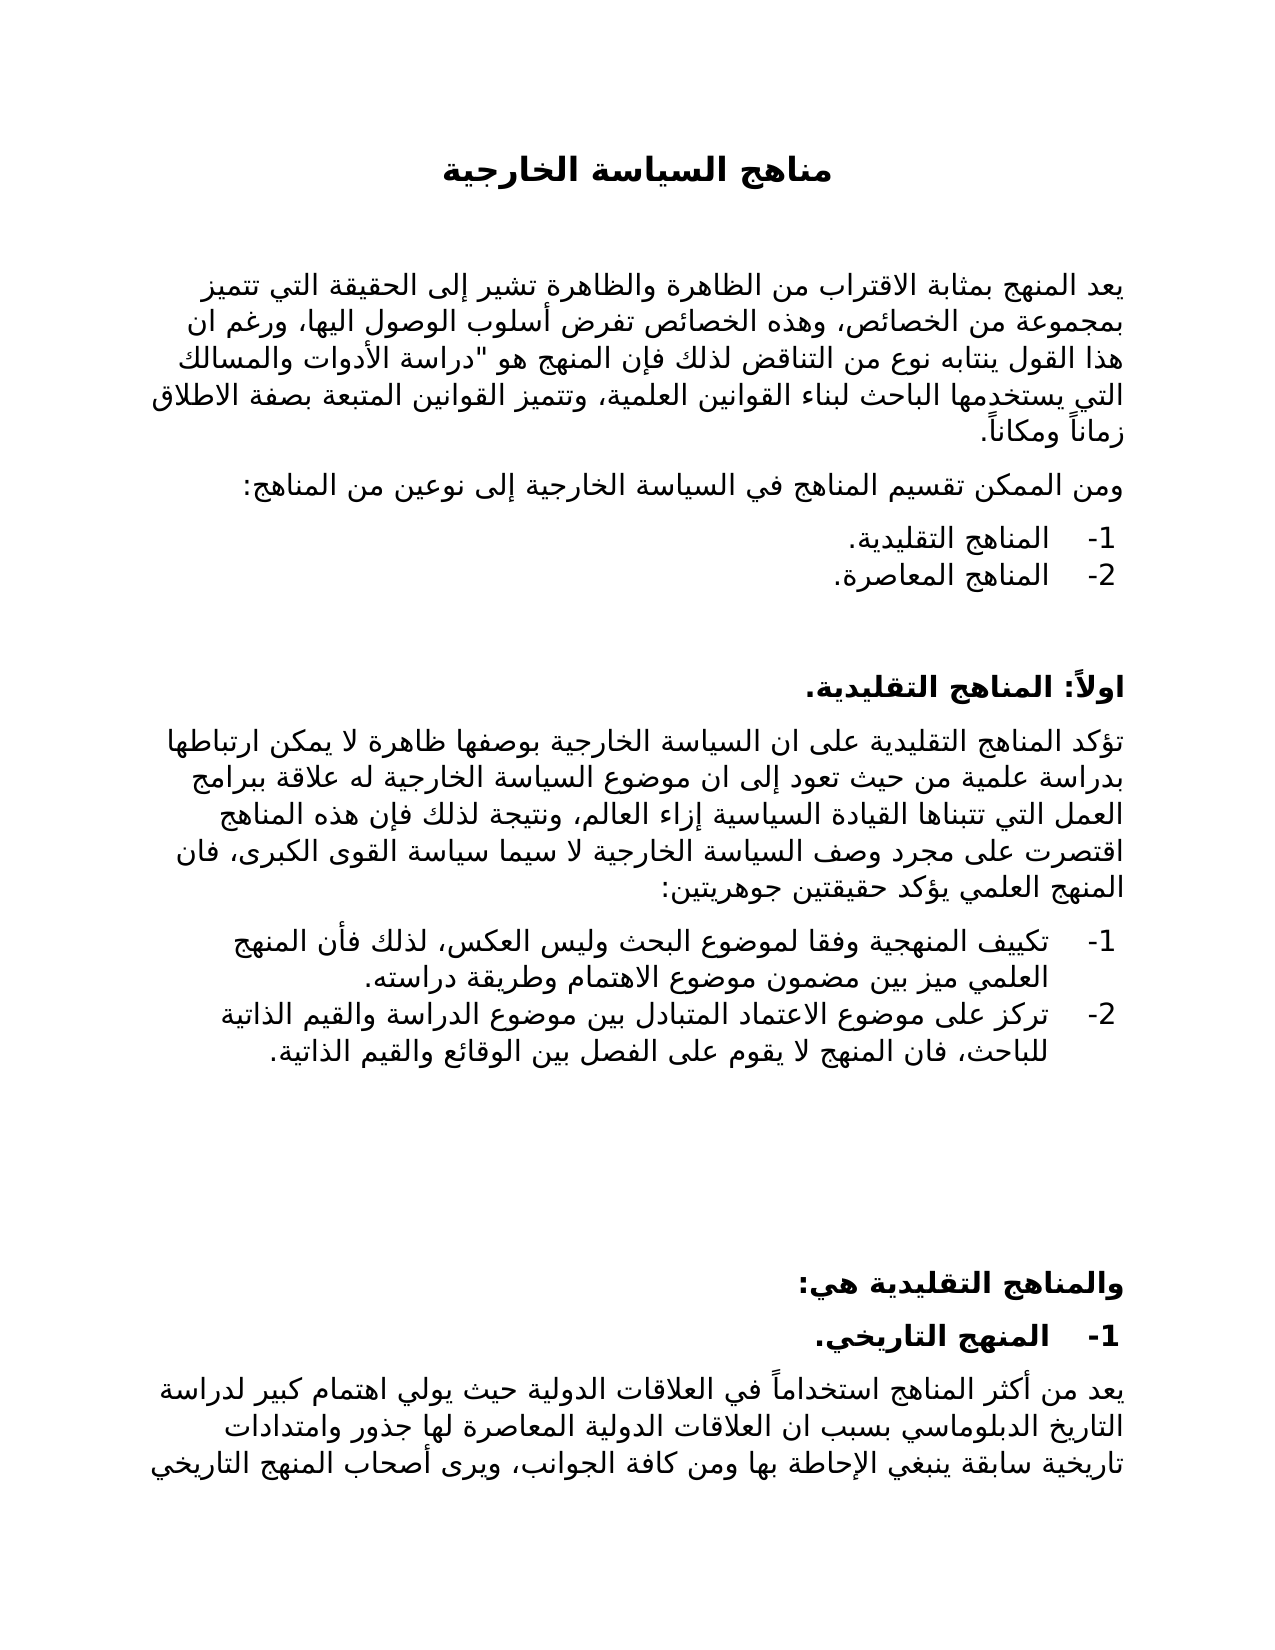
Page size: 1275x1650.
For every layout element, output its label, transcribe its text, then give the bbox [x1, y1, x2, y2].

text اولاً: المناهج التقليدية. [150, 671, 1125, 705]
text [150, 1373, 1125, 1480]
text تؤكد المناهج التقليدية على ان السياسة الخارجية بوصفها ظاهرة لا يمكن ارتباطها بدراسة علمية من حيث تعود إلى ان موضوع السياسة الخارجية له علاقة ببرامج العمل التي تتبناها القيادة السياسية إزاء العالم، ونتيجة لذلك فإن هذه المناهج اقتصرت على مجرد وصف السياسة الخارجية لا سيما سياسة القوى الكبرى، فان المنهج العلمي يؤكد حقيقتين جوهريتين: [150, 724, 1125, 905]
list المنهج التاريخي. [150, 1319, 1087, 1353]
list المناهج التقليدية. [150, 521, 1087, 555]
text والمناهج التقليدية هي: [150, 1266, 1125, 1300]
list تكييف المنهجية وفقا لموضوع البحث وليس العكس، لذلك فأن المنهج العلمي ميز بين مضمون موضوع الاهتمام وطريقة دراسته. [150, 924, 1087, 995]
text ومن الممكن تقسيم المناهج في السياسة الخارجية إلى نوعين من المناهج: [150, 468, 1125, 502]
list المناهج المعاصرة. [150, 558, 1087, 592]
text يعد المنهج بمثابة الاقتراب من الظاهرة والظاهرة تشير إلى الحقيقة التي تتميز بمجموعة من الخصائص، وهذه الخصائص تفرض أسلوب الوصول اليها، ورغم ان هذا القول ينتابه نوع من التناقض لذلك فإن المنهج هو "دراسة الأدوات والمسالك التي يستخدمها الباحث لبناء القوانين العلمية، وتتميز القوانين المتبعة بصفة الاطلاق زماناً ومكاناً. [150, 268, 1125, 449]
list تركز على موضوع الاعتماد المتبادل بين موضوع الدراسة والقيم الذاتية للباحث، فان المنهج لا يقوم على الفصل بين الوقائع والقيم الذاتية. [150, 997, 1087, 1068]
text مناهج السياسة الخارجية [150, 150, 1125, 189]
